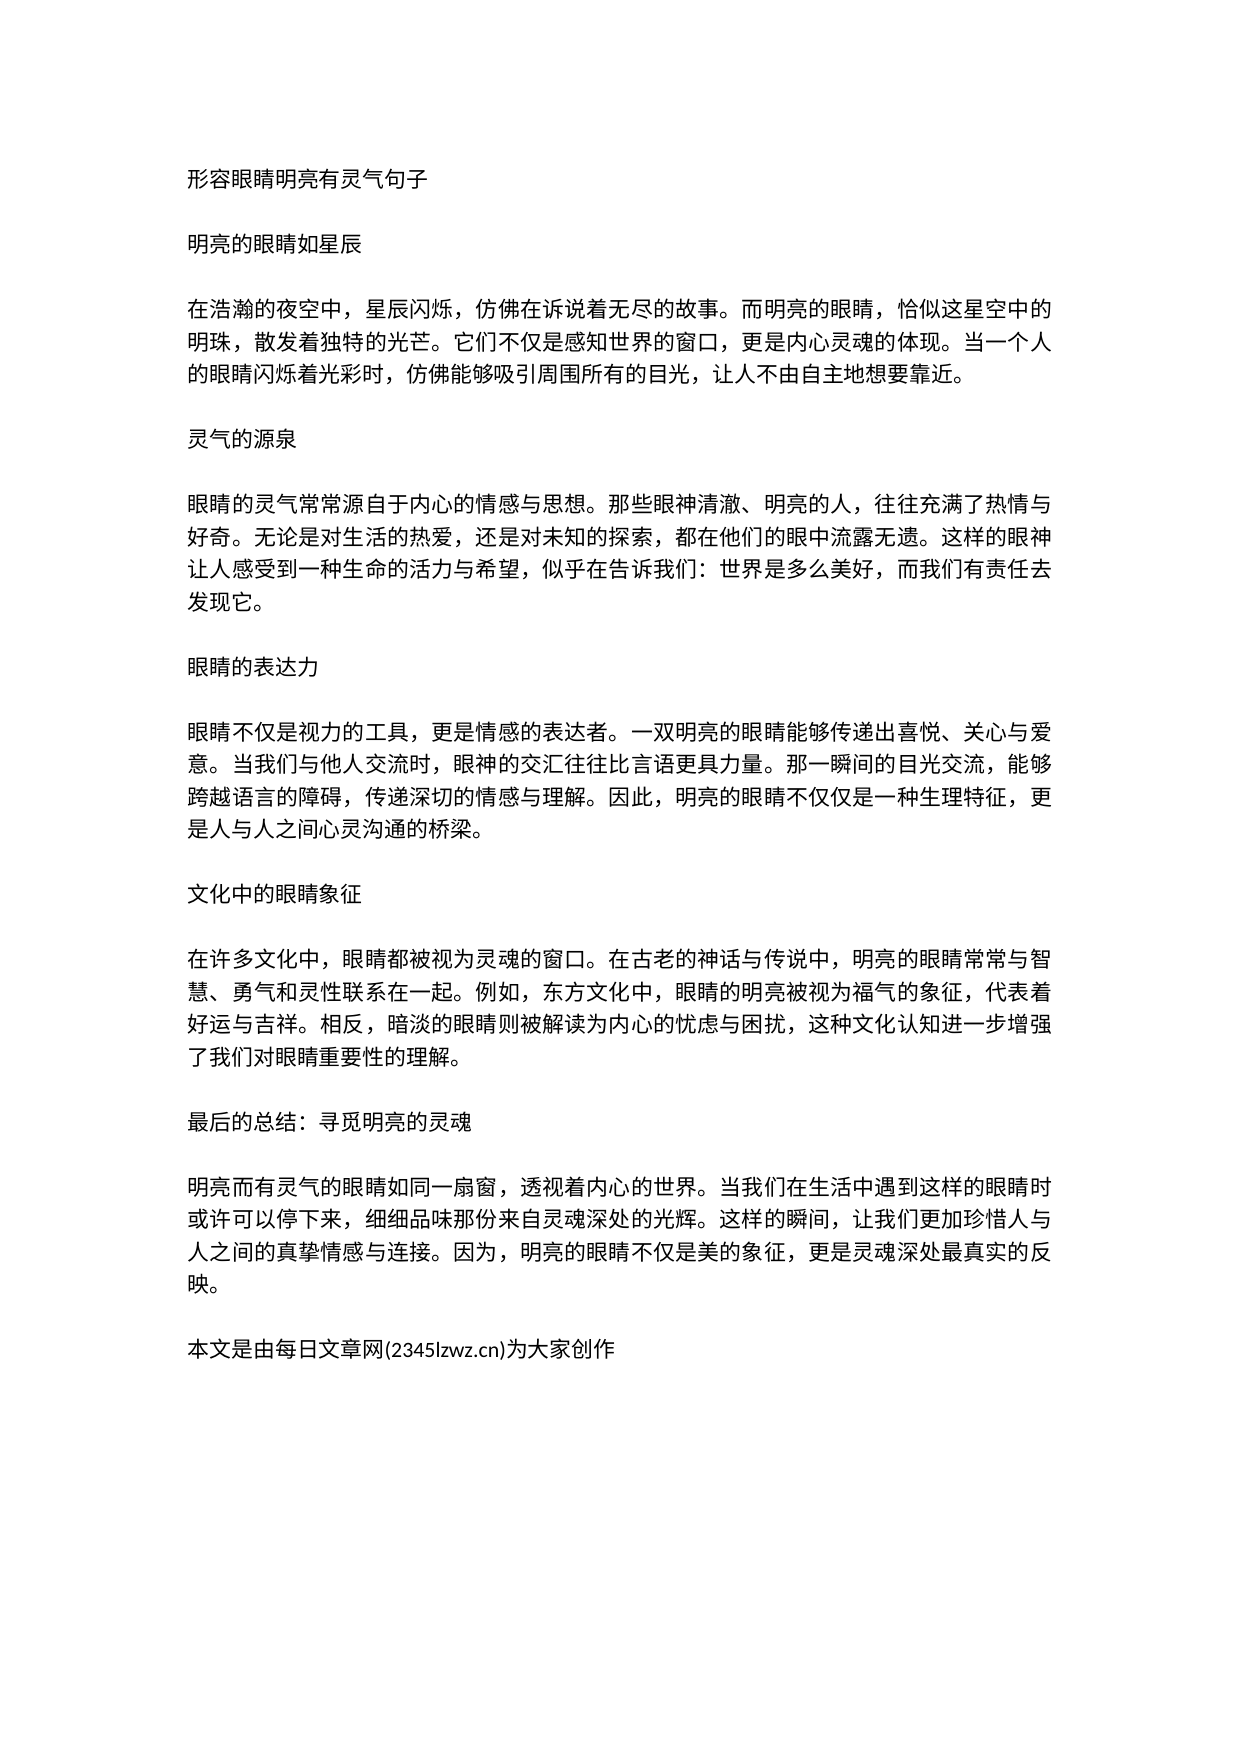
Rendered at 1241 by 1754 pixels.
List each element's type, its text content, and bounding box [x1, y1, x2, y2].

text 眼睛的表达力 [187, 649, 1053, 682]
text 文化中的眼睛象征 [187, 877, 1053, 909]
text 本文是由每日文章网(2345lzwz.cn)为大家创作 [187, 1332, 1053, 1364]
text 灵气的源泉 [187, 422, 1053, 454]
text 最后的总结：寻觅明亮的灵魂 [187, 1104, 1053, 1137]
text 在许多文化中，眼睛都被视为灵魂的窗口。在古老的神话与传说中，明亮的眼睛常常与智慧、勇气和灵性联系在一起。例如，东方文化中，眼睛的明亮被视为福气的象征，代表着好运与吉祥。相反，暗淡的眼睛则被解读为内心的忧虑与困扰，这种文化认知进一步增强了我们对眼睛重要性的理解。 [187, 942, 1053, 1072]
text 在浩瀚的夜空中，星辰闪烁，仿佛在诉说着无尽的故事。而明亮的眼睛，恰似这星空中的明珠，散发着独特的光芒。它们不仅是感知世界的窗口，更是内心灵魂的体现。当一个人的眼睛闪烁着光彩时，仿佛能够吸引周围所有的目光，让人不由自主地想要靠近。 [187, 292, 1053, 389]
text 明亮而有灵气的眼睛如同一扇窗，透视着内心的世界。当我们在生活中遇到这样的眼睛时，或许可以停下来，细细品味那份来自灵魂深处的光辉。这样的瞬间，让我们更加珍惜人与人之间的真挚情感与连接。因为，明亮的眼睛不仅是美的象征，更是灵魂深处最真实的反映。 [187, 1169, 1053, 1299]
text 明亮的眼睛如星辰 [187, 227, 1053, 259]
text 形容眼睛明亮有灵气句子 [187, 162, 1053, 194]
text 眼睛不仅是视力的工具，更是情感的表达者。一双明亮的眼睛能够传递出喜悦、关心与爱意。当我们与他人交流时，眼神的交汇往往比言语更具力量。那一瞬间的目光交流，能够跨越语言的障碍，传递深切的情感与理解。因此，明亮的眼睛不仅仅是一种生理特征，更是人与人之间心灵沟通的桥梁。 [187, 714, 1053, 844]
text 眼睛的灵气常常源自于内心的情感与思想。那些眼神清澈、明亮的人，往往充满了热情与好奇。无论是对生活的热爱，还是对未知的探索，都在他们的眼中流露无遗。这样的眼神，让人感受到一种生命的活力与希望，似乎在告诉我们：世界是多么美好，而我们有责任去发现它。 [187, 487, 1053, 617]
